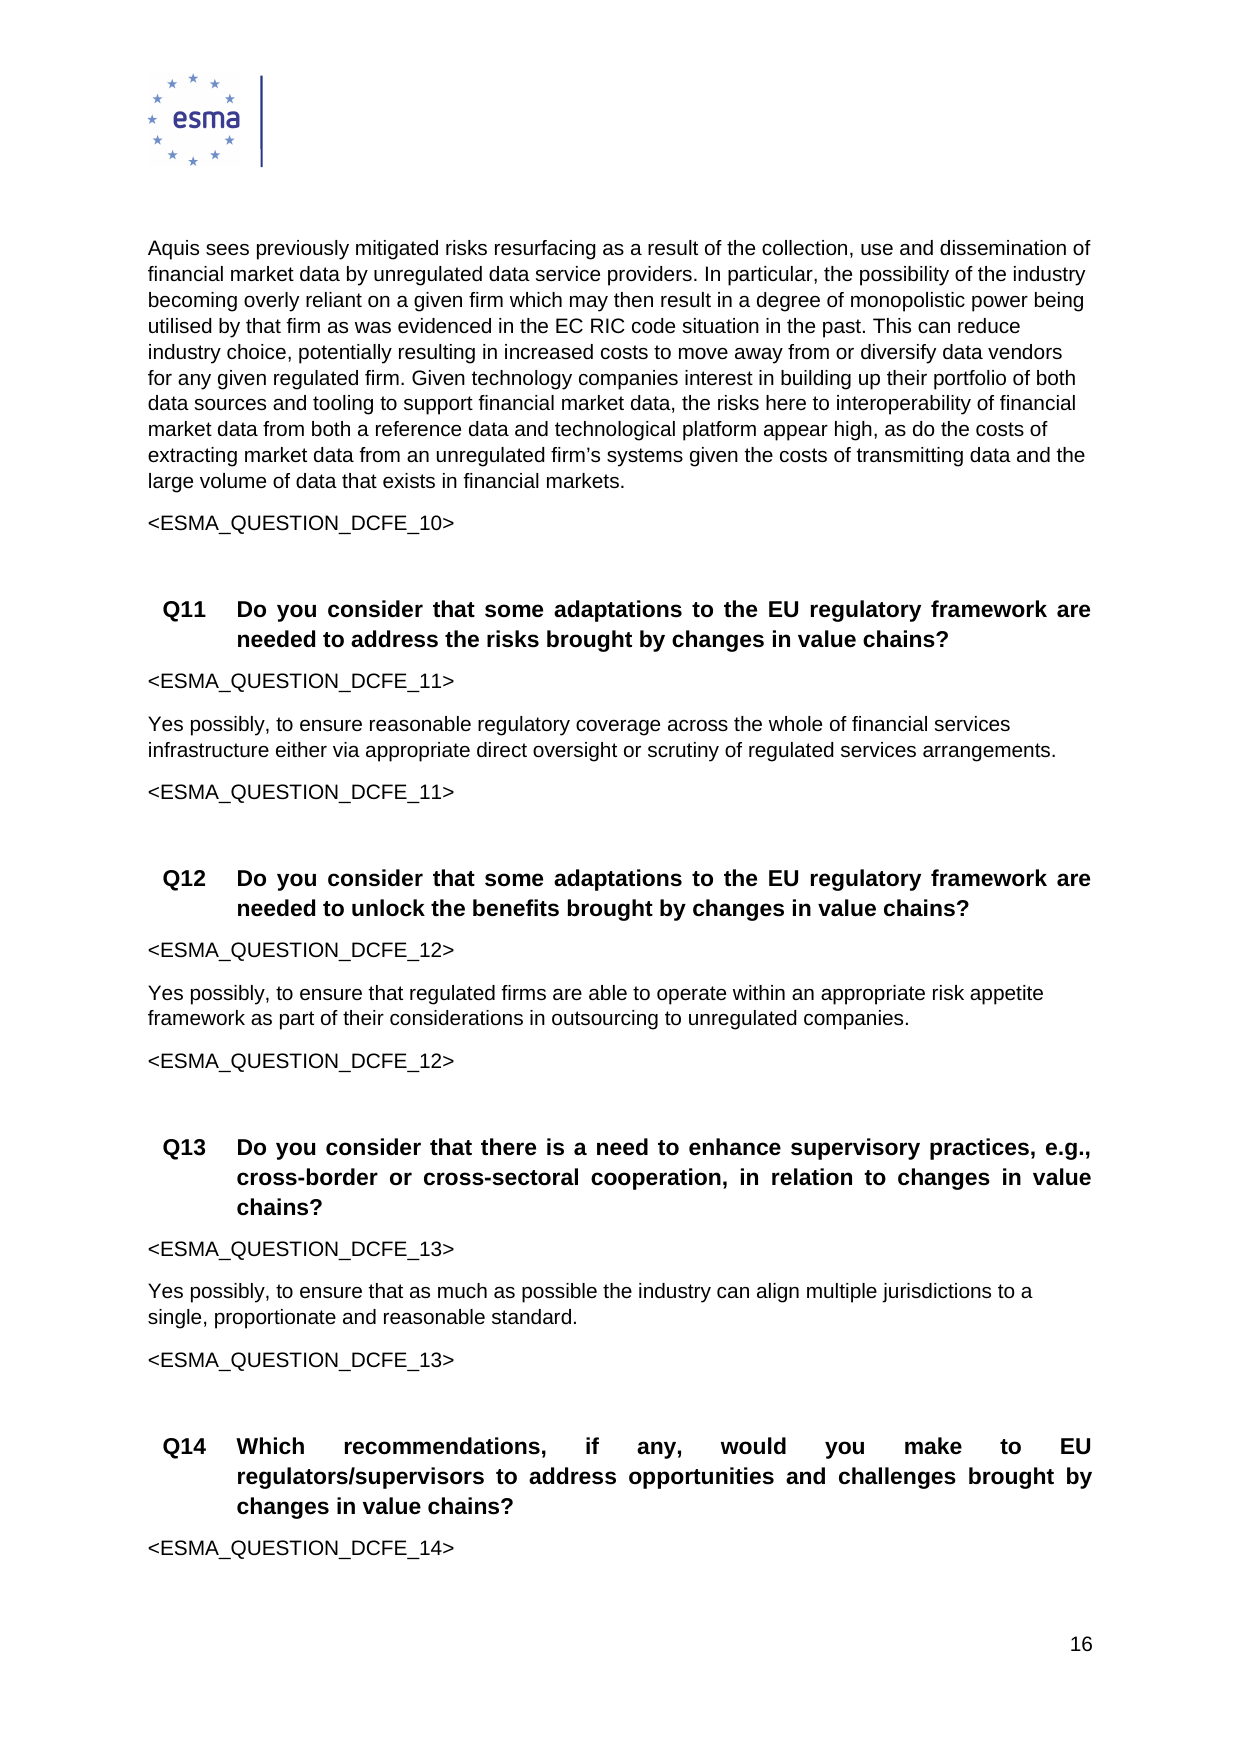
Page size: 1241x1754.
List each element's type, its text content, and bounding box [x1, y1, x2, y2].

text Yes possibly, to ensure reasonable regulatory coverage across the whole of financial services infrastructure either via appropriate direct oversight or scrutiny of regulated services arrangements. [148, 712, 1092, 761]
text <ESMA_QUESTION_DCFE_14> [148, 1536, 1092, 1560]
text <ESMA_QUESTION_DCFE_11> [148, 669, 1092, 693]
text <ESMA_QUESTION_DCFE_13> [148, 1237, 1092, 1261]
text <ESMA_QUESTION_DCFE_10> [148, 511, 1092, 535]
text Do you consider that there is a need to enhance supervisory practices, e.g., cross-border or cross-sectoral cooperation, in relation to changes in value chains? [162, 1134, 1092, 1221]
text Aquis sees previously mitigated risks resurfacing as a result of the collection, use and dissemination of financial market data by unregulated data service providers. In particular, the possibility of the industry becoming overly reliant on a given firm which may then result in a degree of monopolistic power being utilised by that firm as was evidenced in the EC RIC code situation in the past. This can reduce industry choice, potentially resulting in increased costs to move away from or diversify data vendors for any given regulated firm. Given technology companies interest in building up their portfolio of both data sources and tooling to support financial market data, the risks here to interoperability of financial market data from both a reference data and technological platform appear high, as do the costs of extracting market data from an unregulated firm’s systems given the costs of transmitting data and the large volume of data that exists in financial markets. [148, 236, 1092, 493]
text <ESMA_QUESTION_DCFE_12> [148, 1049, 1092, 1073]
text Which recommendations, if any, would you make to EU regulators/supervisors to address opportunities and challenges brought by changes in value chains? [162, 1433, 1092, 1519]
text <ESMA_QUESTION_DCFE_11> [148, 780, 1092, 804]
text Do you consider that some adaptations to the EU regulatory framework are needed to unlock the benefits brought by changes in value chains? [162, 865, 1092, 922]
text Yes possibly, to ensure that as much as possible the industry can align multiple jurisdictions to a single, proportionate and reasonable standard. [148, 1279, 1092, 1329]
text <ESMA_QUESTION_DCFE_13> [148, 1348, 1092, 1372]
text <ESMA_QUESTION_DCFE_12> [148, 938, 1092, 962]
text Do you consider that some adaptations to the EU regulatory framework are needed to address the risks brought by changes in value chains? [162, 596, 1092, 653]
text Yes possibly, to ensure that regulated firms are able to operate within an appropriate risk appetite framework as part of their considerations in outsourcing to unregulated companies. [148, 980, 1092, 1030]
picture [147, 73, 240, 166]
